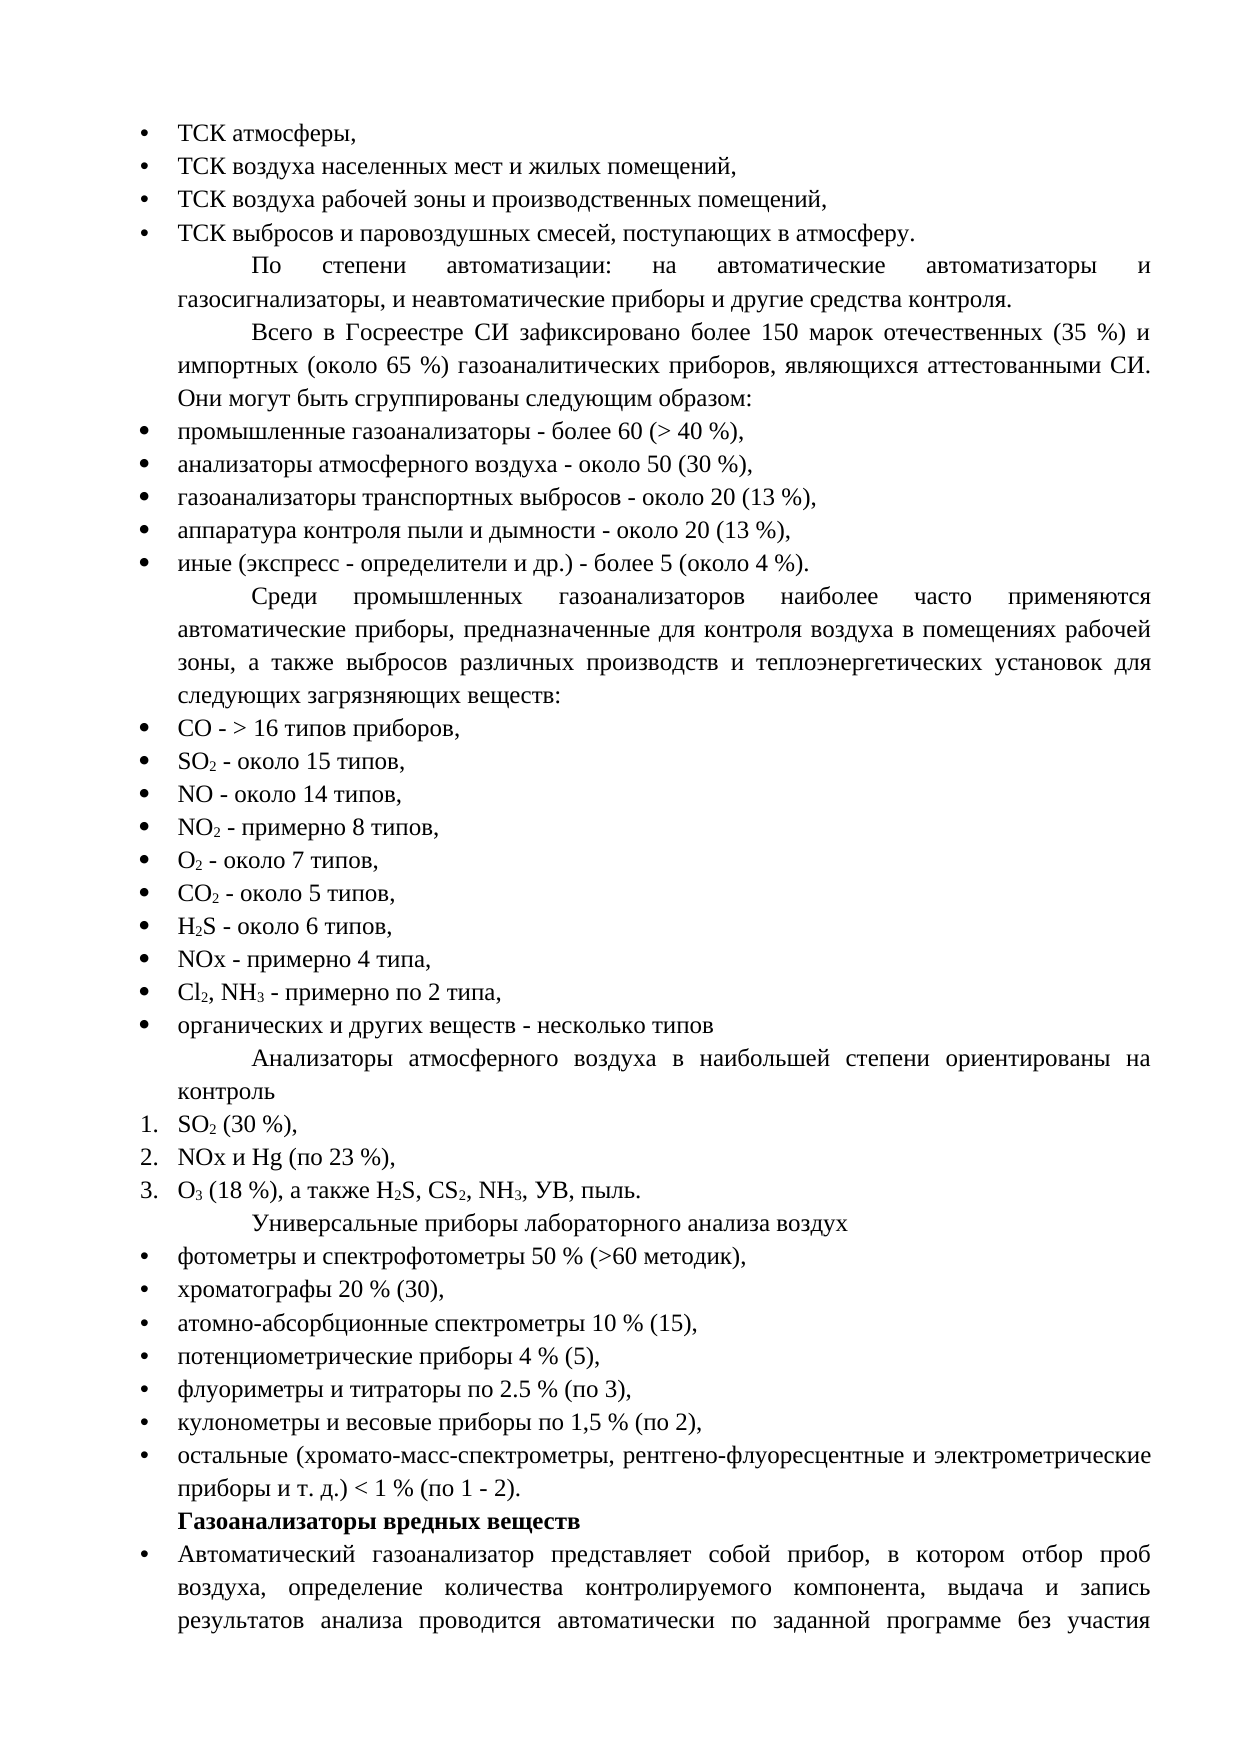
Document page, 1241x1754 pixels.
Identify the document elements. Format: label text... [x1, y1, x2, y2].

list кулонометры и весовые приборы по 1,5 % (по 2), [140, 1407, 1152, 1436]
list ТСК воздуха населенных мест и жилых помещений, [140, 151, 1152, 180]
list NO2 - примерно 8 типов, [140, 812, 1152, 841]
list фотометры и спектрофотометры 50 % (>60 методик), [140, 1241, 1152, 1270]
list анализаторы атмосферного воздуха - около 50 (30 %), [140, 449, 1152, 477]
list газоанализаторы транспортных выбросов - около 20 (13 %), [140, 482, 1152, 511]
list иные (экспресс - определители и др.) - более 5 (около 4 %). [140, 548, 1152, 577]
list SO2 (30 %), [140, 1109, 1152, 1138]
list Cl2, NH3 - примерно по 2 типа, [140, 977, 1152, 1006]
text Газоанализаторы вредных веществ [177, 1506, 1152, 1535]
list SO2 - около 15 типов, [140, 746, 1152, 775]
text Универсальные приборы лабораторного анализа воздух [177, 1208, 1152, 1237]
text Всего в Госреестре СИ зафиксировано более 150 марок отечественных (35 %) и импортных (около 65 %) газоаналитических приборов, являющихся аттестованными СИ. Они могут быть сгруппированы следующим образом: [177, 317, 1152, 411]
list O2 - около 7 типов, [140, 845, 1152, 874]
list О3 (18 %), а также H2S, CS2, NH3, УВ, пыль. [140, 1175, 1152, 1204]
list остальные (хромато-масс-спектрометры, рентгено-флуоресцентные и электрометрические приборы и т. д.) < 1 % (по 1 - 2). [140, 1440, 1152, 1502]
list NOx - примерно 4 типа, [140, 944, 1152, 973]
list ТСК выбросов и паровоздушных смесей, поступающих в атмосферу. [140, 217, 1152, 246]
list CO2 - около 5 типов, [140, 878, 1152, 907]
text По степени автоматизации: на автоматические автоматизаторы и газосигнализаторы, и неавтоматические приборы и другие средства контроля. [177, 251, 1152, 312]
list органических и других веществ - несколько типов [140, 1010, 1152, 1039]
list промышленные газоанализаторы - более 60 (> 40 %), [140, 416, 1152, 444]
text Анализаторы атмосферного воздуха в наибольшей степени ориентированы на контроль [177, 1043, 1152, 1105]
list ТСК атмосферы, [140, 118, 1152, 147]
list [140, 1539, 1152, 1634]
list NOx и Hg (по 23 %), [140, 1142, 1152, 1171]
list СО - > 16 типов приборов, [140, 713, 1152, 742]
list NO - около 14 типов, [140, 779, 1152, 808]
list атомно-абсорбционные спектрометры 10 % (15), [140, 1307, 1152, 1336]
list ТСК воздуха рабочей зоны и производственных помещений, [140, 184, 1152, 213]
text Среди промышленных газоанализаторов наиболее часто применяются автоматические приборы, предназначенные для контроля воздуха в помещениях рабочей зоны, а также выбросов различных производств и теплоэнергетических установок для следующих загрязняющих веществ: [177, 581, 1152, 709]
list аппаратура контроля пыли и дымности - около 20 (13 %), [140, 515, 1152, 543]
list потенциометрические приборы 4 % (5), [140, 1341, 1152, 1369]
list H2S - около 6 типов, [140, 911, 1152, 940]
list хроматографы 20 % (30), [140, 1274, 1152, 1303]
list флуориметры и титраторы по 2.5 % (по 3), [140, 1374, 1152, 1403]
